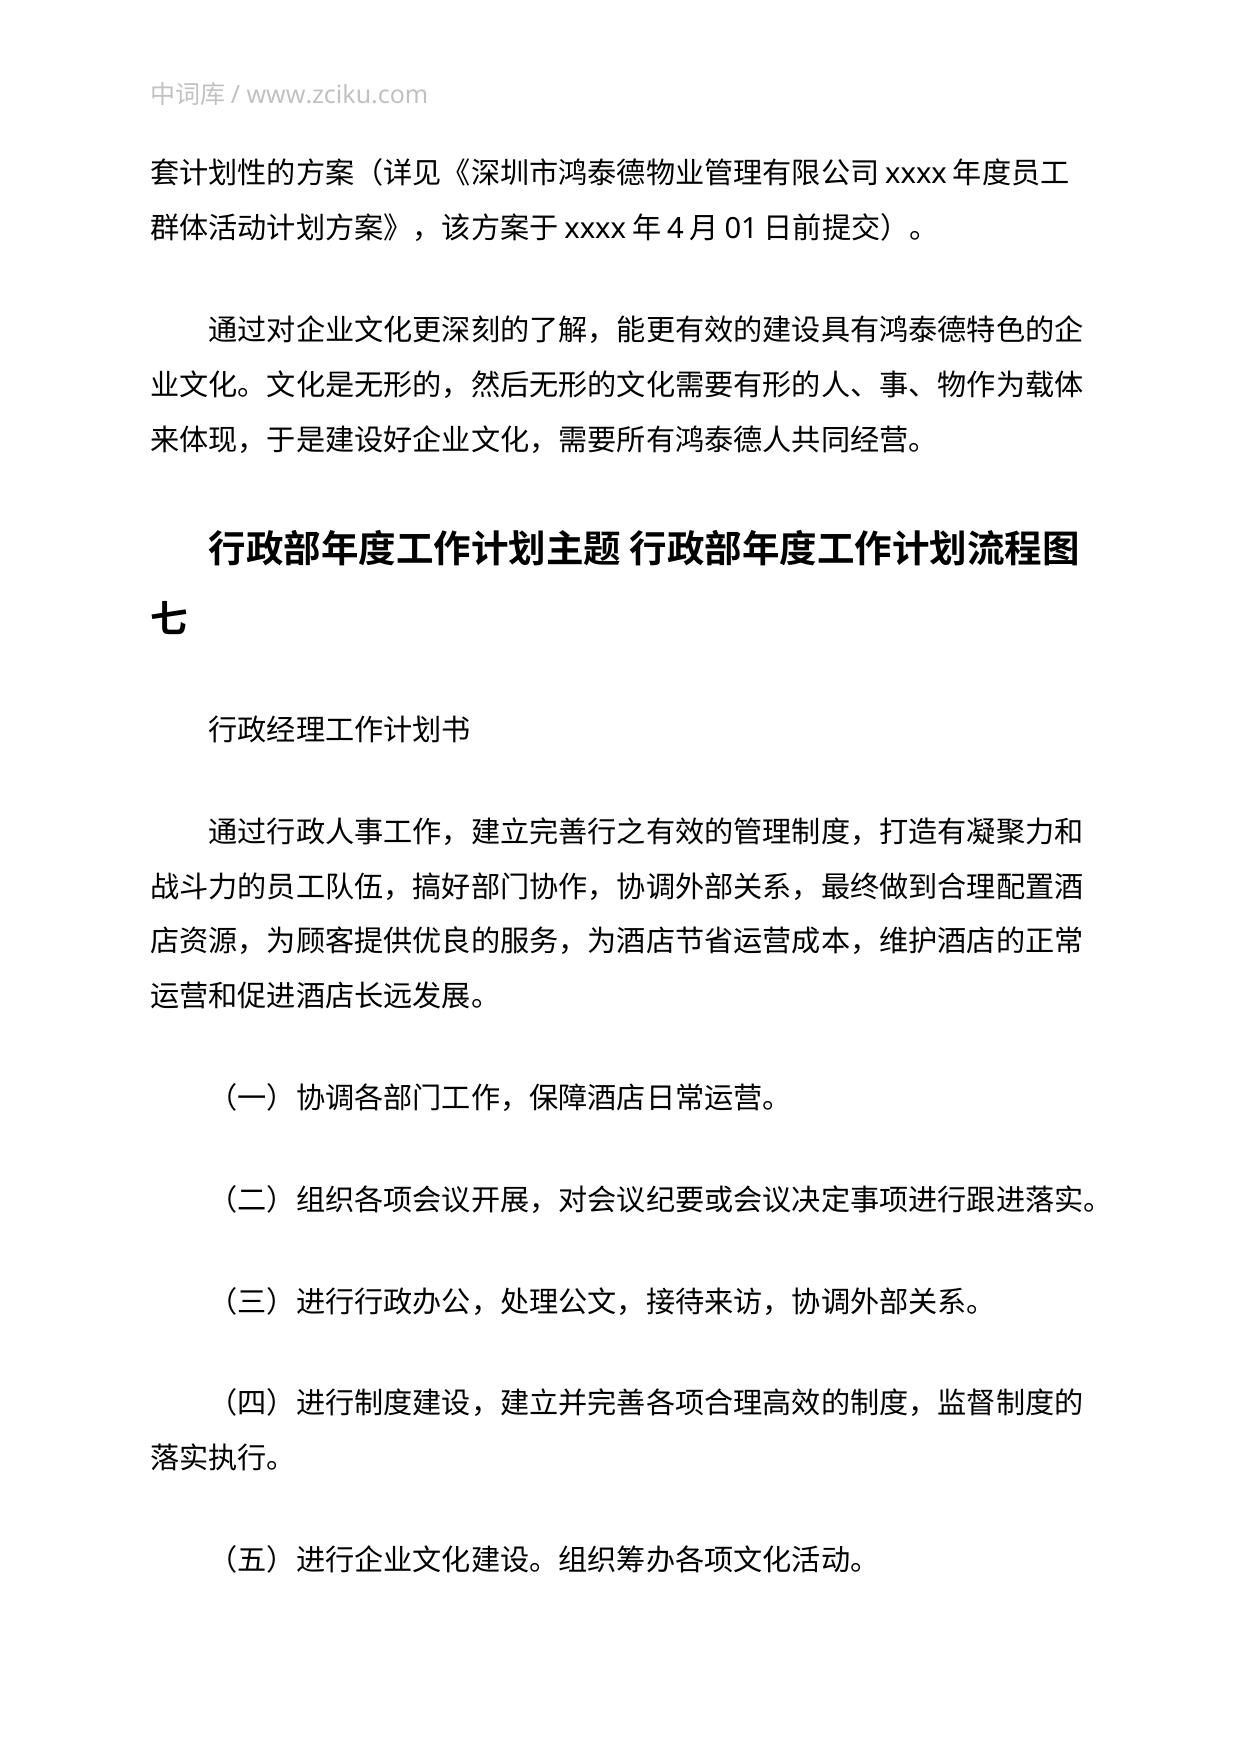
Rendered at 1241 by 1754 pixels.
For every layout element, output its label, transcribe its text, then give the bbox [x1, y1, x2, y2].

text （三）进行行政办公，处理公文，接待来访，协调外部关系。 [150, 1278, 1090, 1321]
text （四）进行制度建设，建立并完善各项合理高效的制度，监督制度的落实执行。 [150, 1380, 1090, 1477]
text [150, 150, 1090, 247]
text 行政经理工作计划书 [150, 706, 1090, 749]
text （二）组织各项会议开展，对会议纪要或会议决定事项进行跟进落实。 [150, 1176, 1090, 1219]
text （五）进行企业文化建设。组织筹办各项文化活动。 [150, 1537, 1090, 1579]
text 通过行政人事工作，建立完善行之有效的管理制度，打造有凝聚力和战斗力的员工队伍，搞好部门协作，协调外部关系，最终做到合理配置酒店资源，为顾客提供优良的服务，为酒店节省运营成本，维护酒店的正常运营和促进酒店长远发展。 [150, 808, 1090, 1015]
text 行政部年度工作计划主题 行政部年度工作计划流程图七 [150, 518, 1090, 643]
text （一）协调各部门工作，保障酒店日常运营。 [150, 1075, 1090, 1117]
text 通过对企业文化更深刻的了解，能更有效的建设具有鸿泰德特色的企业文化。文化是无形的，然后无形的文化需要有形的人、事、物作为载体来体现，于是建设好企业文化，需要所有鸿泰德人共同经营。 [150, 307, 1090, 459]
